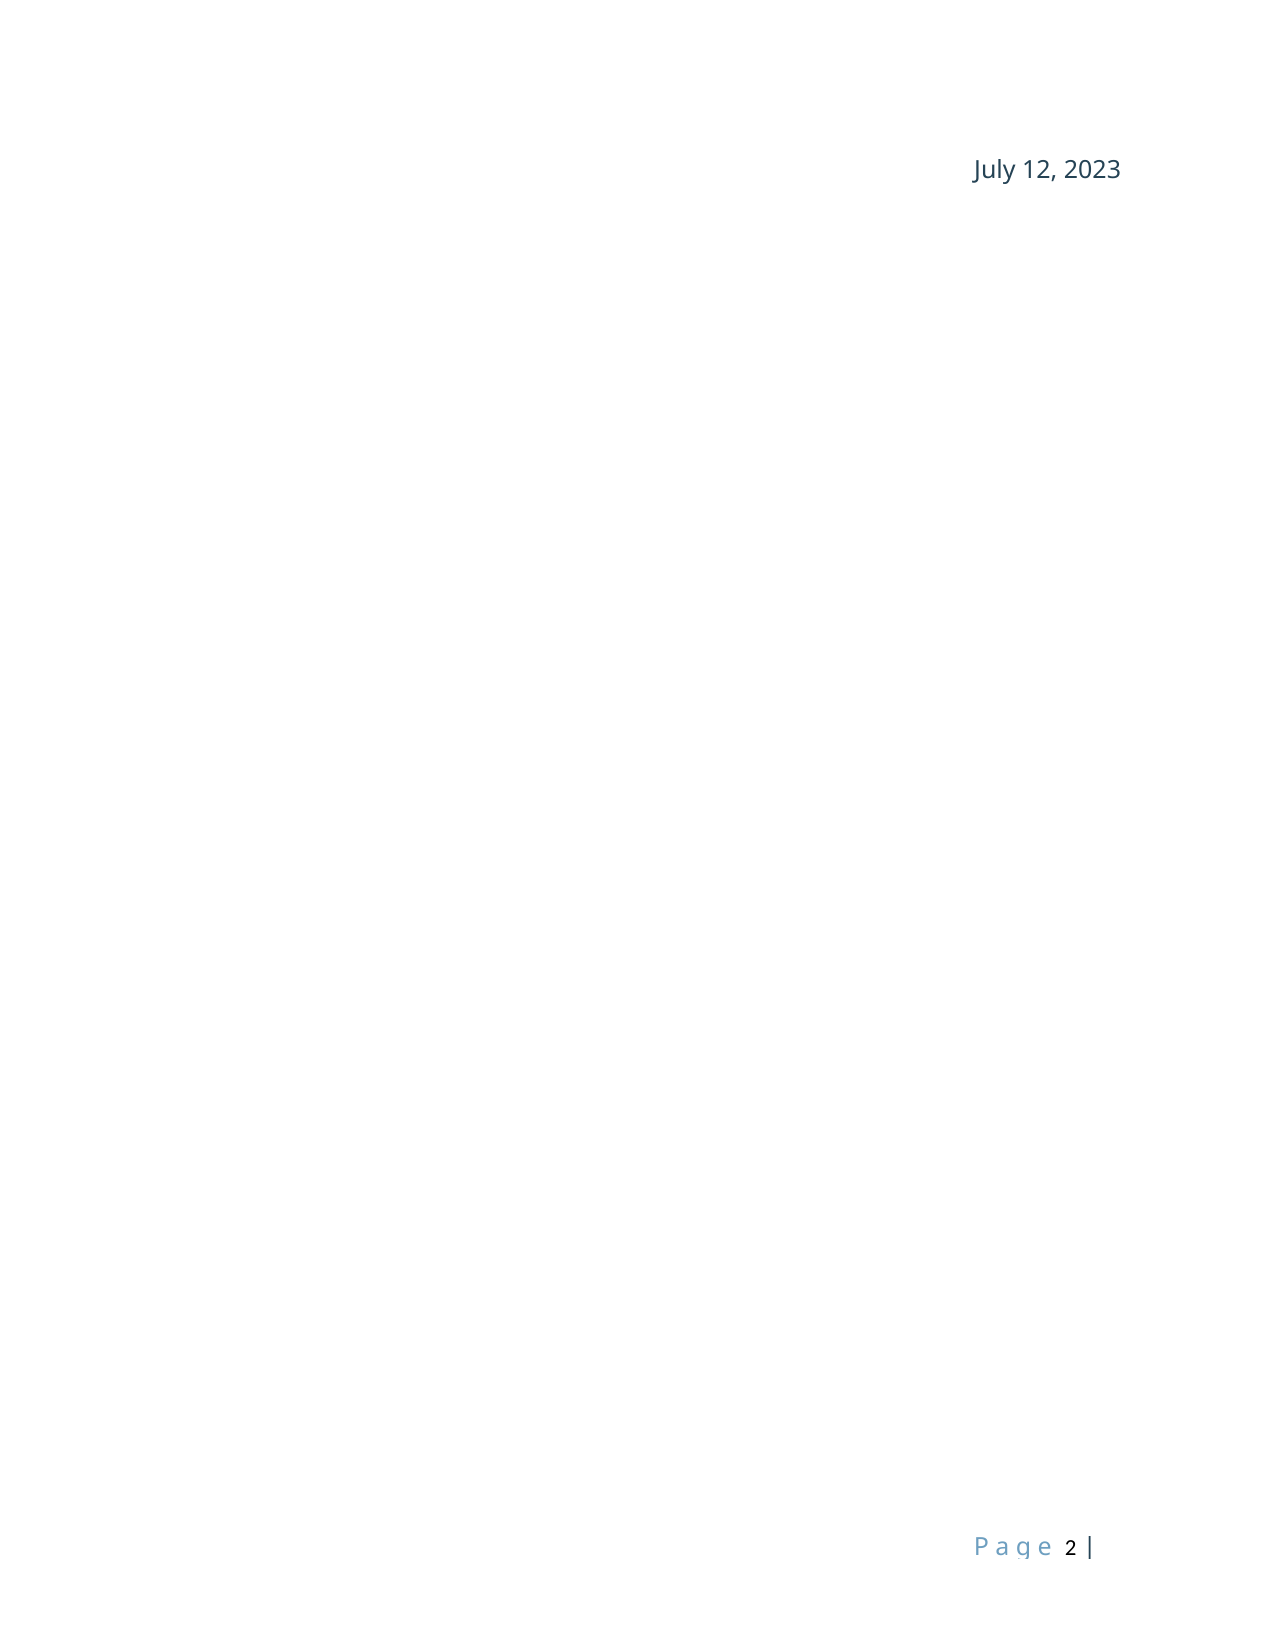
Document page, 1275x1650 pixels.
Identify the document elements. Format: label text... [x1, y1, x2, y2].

subtitle July 12, 2023 [46, 151, 1121, 186]
